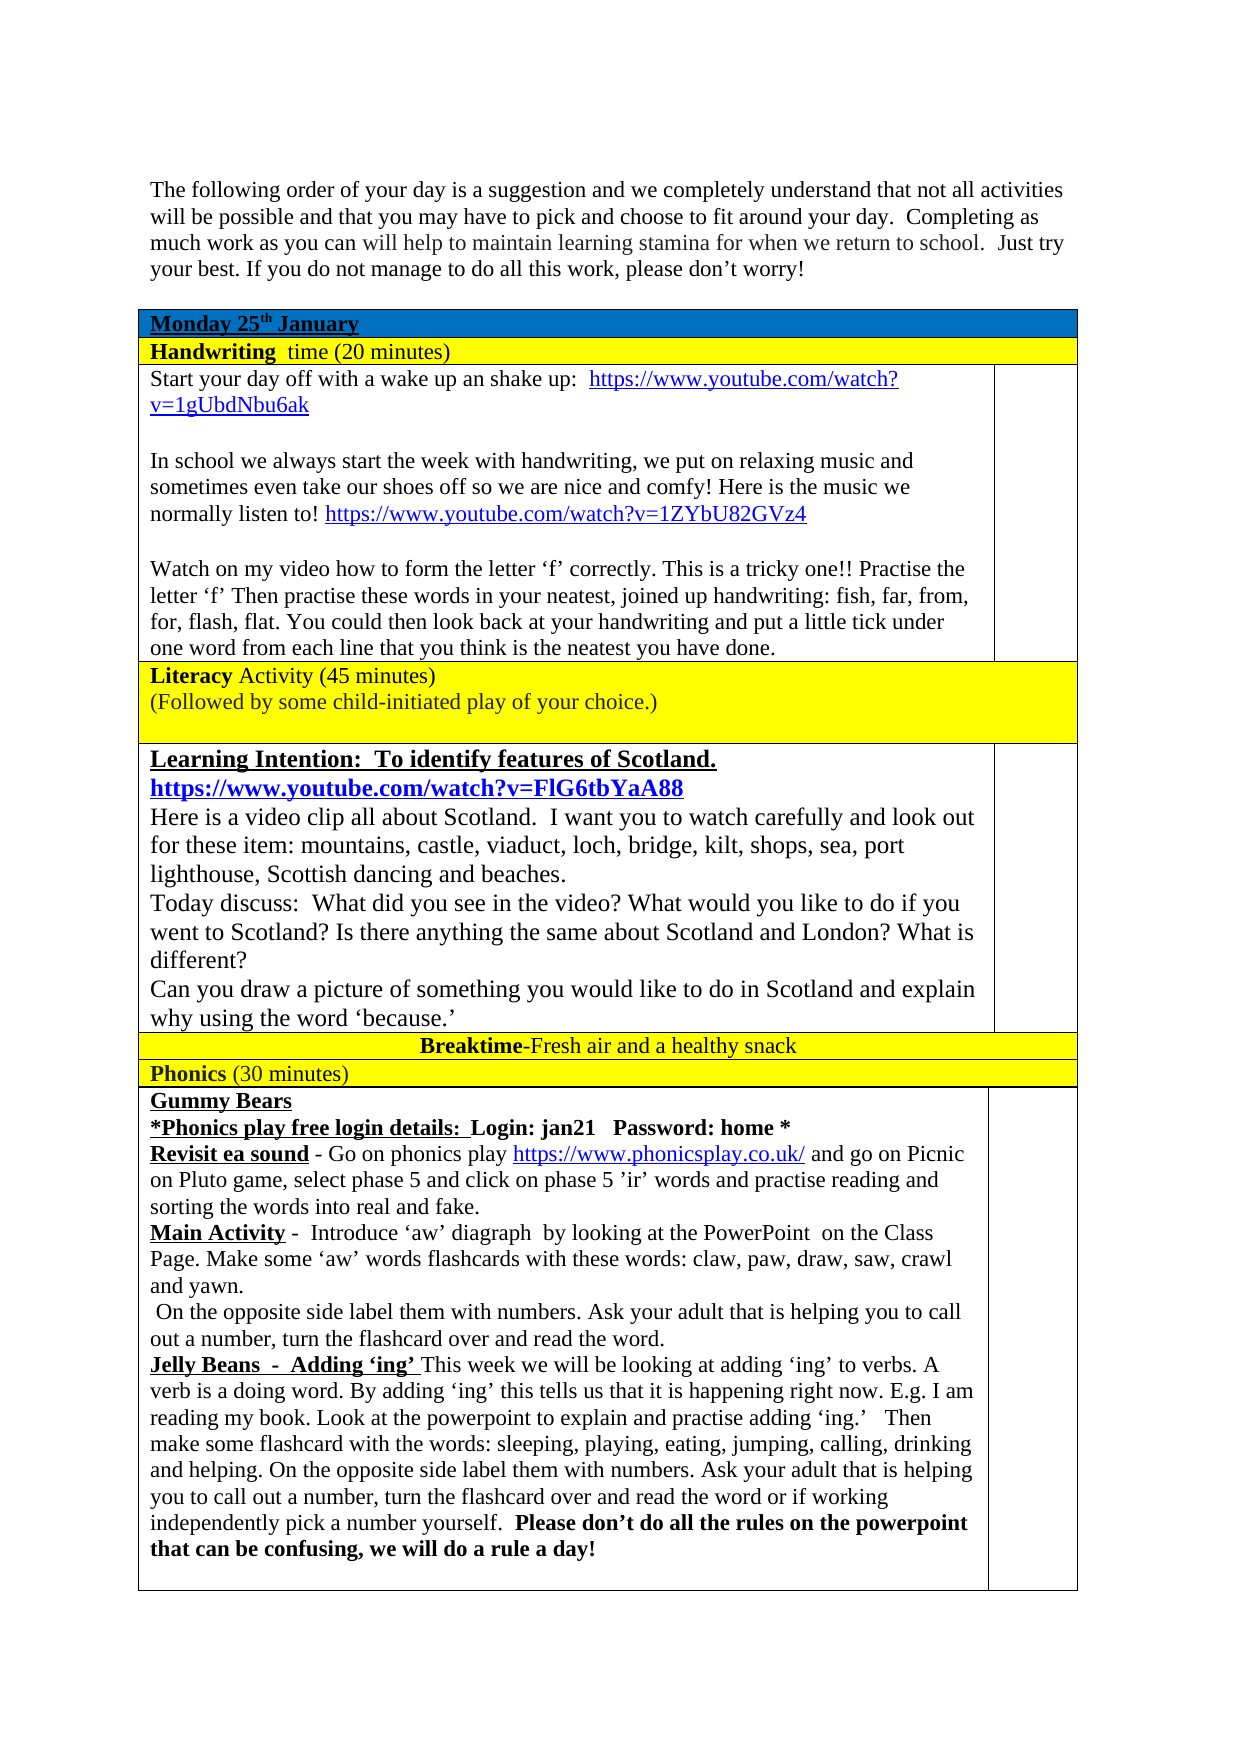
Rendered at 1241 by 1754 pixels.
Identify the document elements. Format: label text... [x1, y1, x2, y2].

table_header Monday 25th January [139, 310, 1077, 337]
table_cell Phonics (30 minutes) [139, 1060, 1077, 1086]
table_cell Learning Intention: To identify features of Scotland. https://www.youtube.com/watch?v=FlG6tbYaA88 Here is a video clip all about Scotland. I want you to watch carefully and look out for these item: mountains, castle, viaduct, loch, bridge, kilt, shops, sea, port lighthouse, Scottish dancing and beaches. Today discuss: What did you see in the video? What would you like to do if you went to Scotland? Is there anything the same about Scotland and London? What is different? Can you draw a picture of something you would like to do in Scotland and explain why using the word ‘because.’ [139, 744, 994, 1032]
table_cell Gummy Bears *Phonics play free login details: Login: jan21 Password: home * Revisit ea sound - Go on phonics play https://www.phonicsplay.co.uk/ and go on Picnic on Pluto game, select phase 5 and click on phase 5 ’ir’ words and practise reading and sorting the words into real and fake. Main Activity - Introduce ‘aw’ diagraph by looking at the PowerPoint on the Class Page. Make some ‘aw’ words flashcards with these words: claw, paw, draw, saw, crawl and yawn. On the opposite side label them with numbers. Ask your adult that is helping you to call out a number, turn the flashcard over and read the word. Jelly Beans - Adding ‘ing’ This week we will be looking at adding ‘ing’ to verbs. A verb is a doing word. By adding ‘ing’ this tells us that it is happening right now. E.g. I am reading my book. Look at the powerpoint to explain and practise adding ‘ing.’ Then make some flashcard with the words: sleeping, playing, eating, jumping, calling, drinking and helping. On the opposite side label them with numbers. Ask your adult that is helping you to call out a number, turn the flashcard over and read the word or if working independently pick a number yourself. Please don’t do all the rules on the powerpoint that can be confusing, we will do a rule a day! [139, 1088, 988, 1590]
table_cell [989, 1088, 1077, 1590]
table_cell [995, 365, 1077, 661]
table_cell Handwriting time (20 minutes) [139, 338, 1077, 364]
table_cell Literacy Activity (45 minutes) (Followed by some child-initiated play of your choice.) [139, 662, 1077, 743]
table_cell [995, 744, 1077, 1032]
text The following order of your day is a suggestion and we completely understand that not all activities will be possible and that you may have to pick and choose to fit around your day. Completing as much work as you can will help to maintain learning stamina for when we return to school. Just try your best. If you do not manage to do all this work, please don’t worry! [150, 176, 1090, 282]
table_cell Start your day off with a wake up an shake up: https://www.youtube.com/watch?v=1gUbdNbu6ak In school we always start the week with handwriting, we put on relaxing music and sometimes even take our shoes off so we are nice and comfy! Here is the music we normally listen to! https://www.youtube.com/watch?v=1ZYbU82GVz4 Watch on my video how to form the letter ‘f’ correctly. This is a tricky one!! Practise the letter ‘f’ Then practise these words in your neatest, joined up handwriting: fish, far, from, for, flash, flat. You could then look back at your handwriting and put a little tick under one word from each line that you think is the neatest you have done. [139, 365, 994, 661]
table_cell Breaktime-Fresh air and a healthy snack [139, 1033, 1077, 1059]
